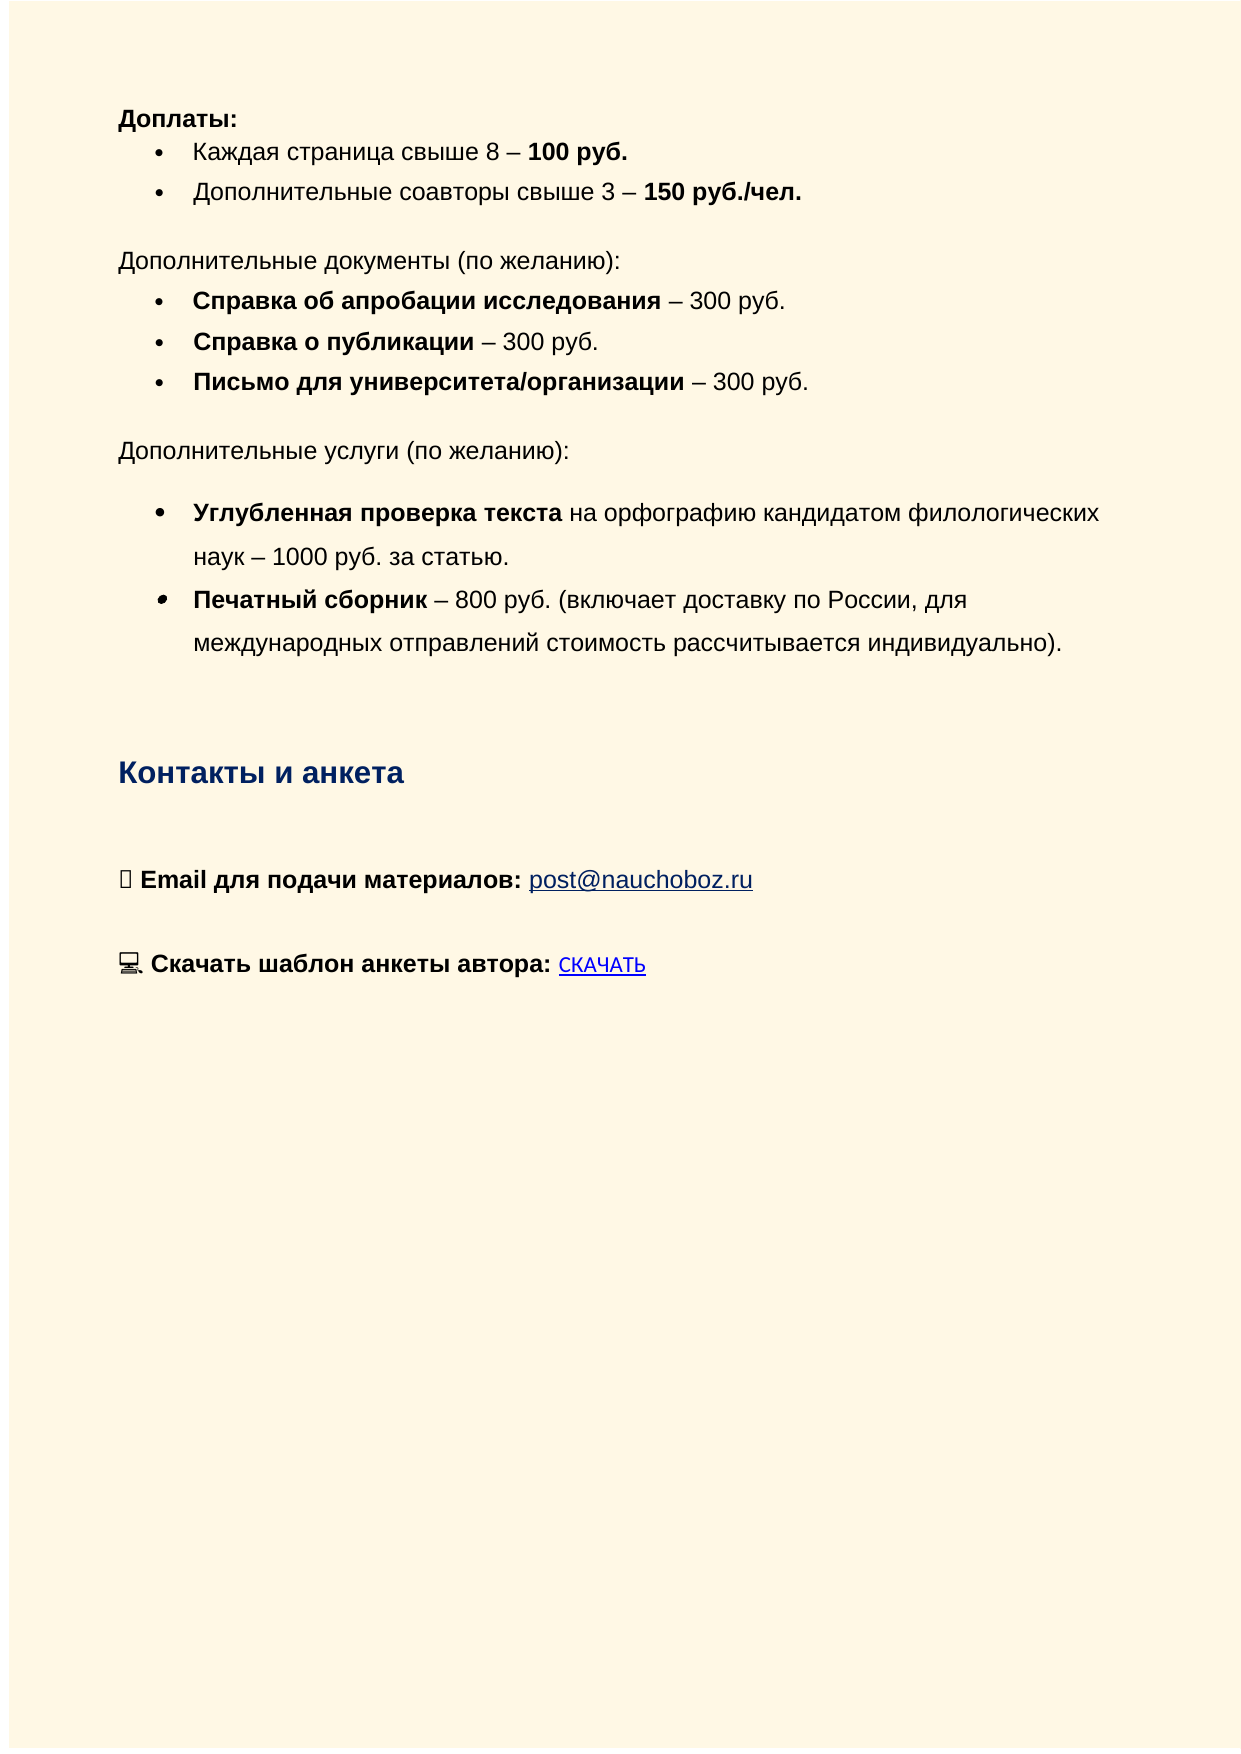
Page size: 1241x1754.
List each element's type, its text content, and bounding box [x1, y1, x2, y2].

text 💻 Скачать шаблон анкеты автора: СКАЧАТЬ [118, 946, 1152, 980]
list Письмо для университета/организации – 300 руб. [156, 367, 1152, 396]
text 📩 Email для подачи материалов: post@nauchoboz.ru [118, 861, 1152, 935]
text Дополнительные документы (по желанию): [118, 246, 1152, 275]
list Дополнительные соавторы свыше 3 – 150 руб./чел. [156, 177, 1152, 206]
list Каждая страница свыше 8 – 100 руб. [155, 137, 1152, 165]
list Справка об апробации исследования – 300 руб. [155, 286, 1152, 315]
text Доплаты: [118, 103, 1152, 132]
text Дополнительные услуги (по желанию): [118, 436, 1152, 465]
list Печатный сборник – 800 руб. (включает доставку по России, для международных отправлений стоимость рассчитывается индивидуально). [156, 585, 1152, 657]
list Справка о публикации – 300 руб. [156, 327, 1152, 355]
text Контакты и анкета [118, 754, 1152, 790]
list Углубленная проверка текста на орфографию кандидатом филологических наук – 1000 руб. за статью. [156, 498, 1152, 570]
